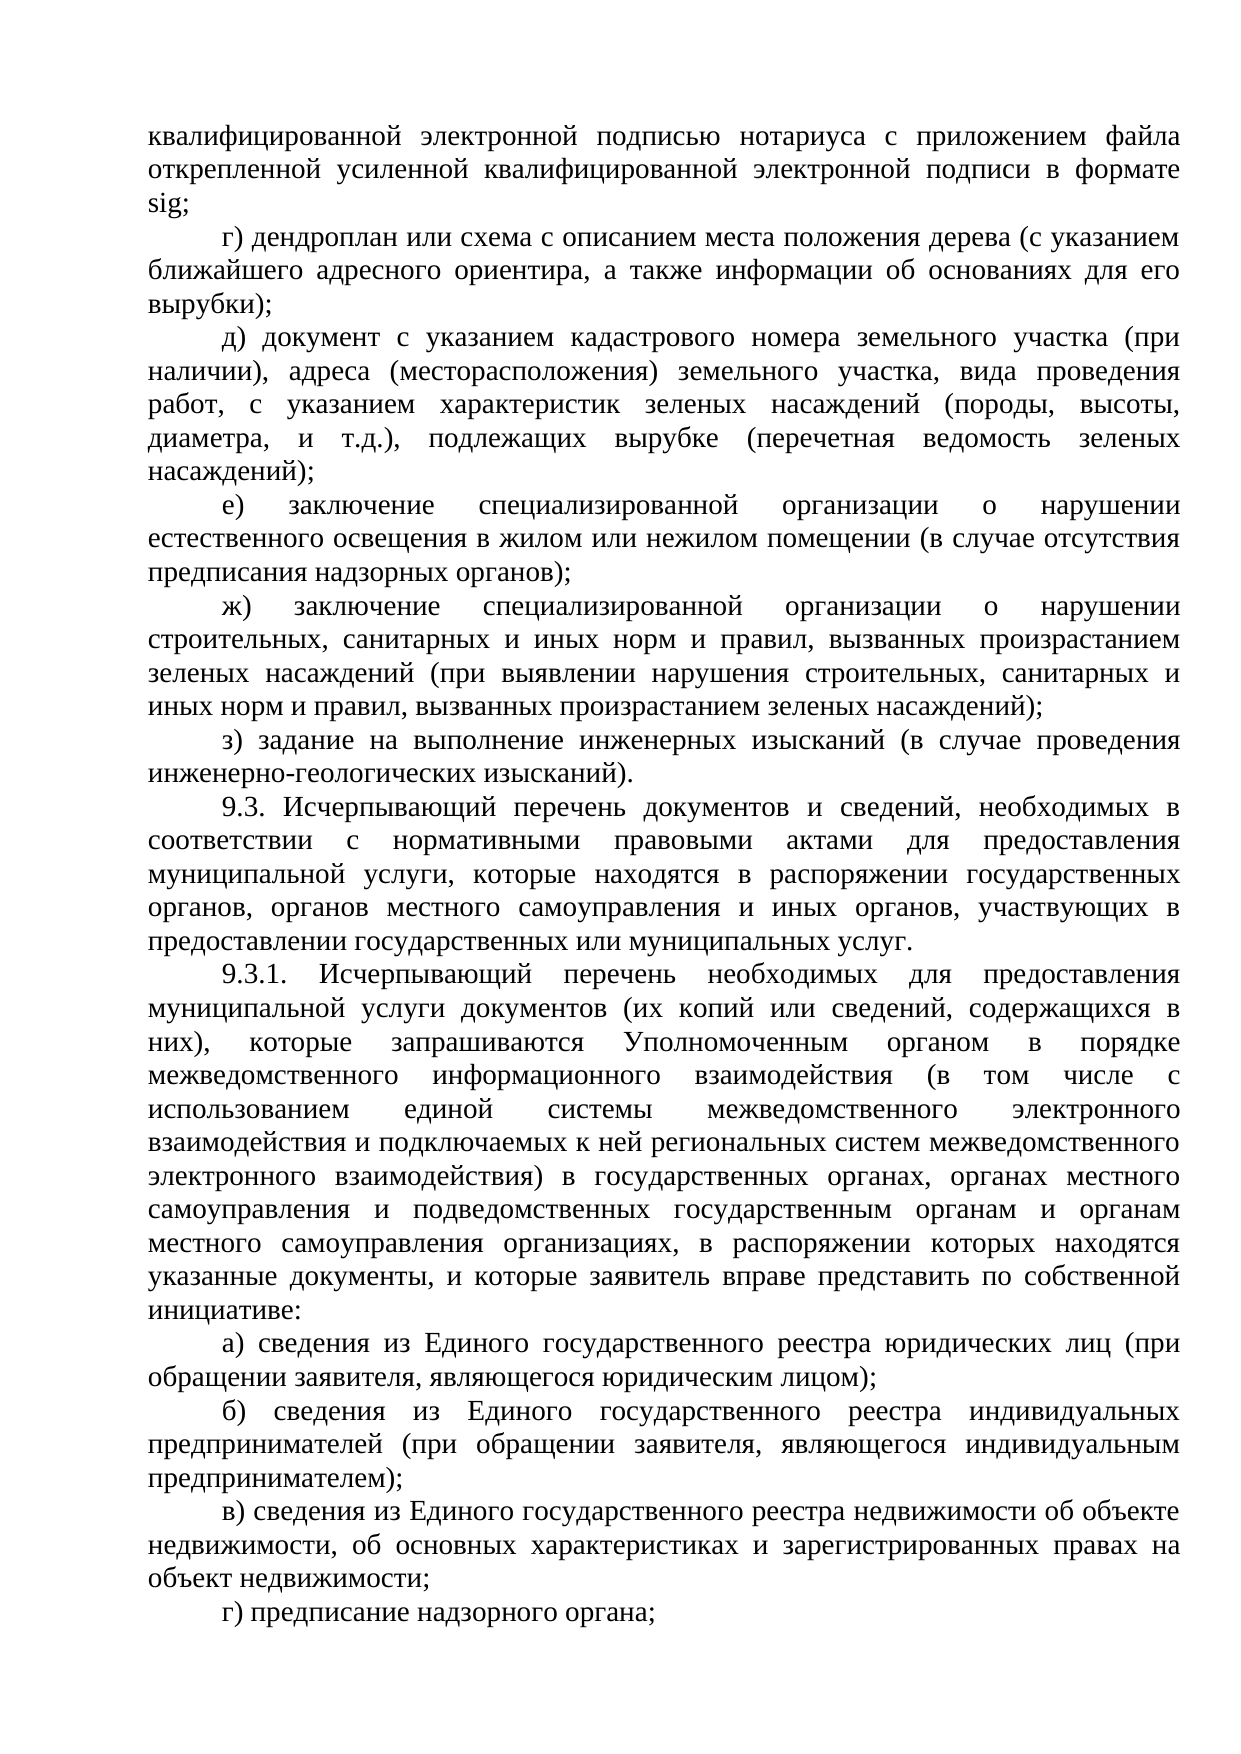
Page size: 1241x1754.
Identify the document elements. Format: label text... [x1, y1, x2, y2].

text з) задание на выполнение инженерных изысканий (в случае проведения инженерно-геологических изысканий). [148, 722, 1181, 789]
text а) сведения из Единого государственного реестра юридических лиц (при обращении заявителя, являющегося юридическим лицом); [148, 1326, 1181, 1393]
text 9.3.1. Исчерпывающий перечень необходимых для предоставления муниципальной услуги документов (их копий или сведений, содержащихся в них), которые запрашиваются Уполномоченным органом в порядке межведомственного информационного взаимодействия (в том числе с использованием единой системы межведомственного электронного взаимодействия и подключаемых к ней региональных систем межведомственного электронного взаимодействия) в государственных органах, органах местного самоуправления и подведомственных государственным органам и органам местного самоуправления организациях, в распоряжении которых находятся указанные документы, и которые заявитель вправе представить по собственной инициативе: [148, 957, 1181, 1326]
text б) сведения из Единого государственного реестра индивидуальных предпринимателей (при обращении заявителя, являющегося индивидуальным предпринимателем); [148, 1393, 1181, 1493]
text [148, 118, 1181, 219]
text г) дендроплан или схема с описанием места положения дерева (с указанием ближайшего адресного ориентира, а также информации об основаниях для его вырубки); [148, 219, 1181, 319]
text е) заключение специализированной организации о нарушении естественного освещения в жилом или нежилом помещении (в случае отсутствия предписания надзорных органов); [148, 487, 1181, 588]
text ж) заключение специализированной организации о нарушении строительных, санитарных и иных норм и правил, вызванных произрастанием зеленых насаждений (при выявлении нарушения строительных, санитарных и иных норм и правил, вызванных произрастанием зеленых насаждений); [148, 588, 1181, 722]
text г) предписание надзорного органа; [148, 1594, 1181, 1627]
text д) документ с указанием кадастрового номера земельного участка (при наличии), адреса (месторасположения) земельного участка, вида проведения работ, с указанием характеристик зеленых насаждений (породы, высоты, диаметра, и т.д.), подлежащих вырубке (перечетная ведомость зеленых насаждений); [148, 319, 1181, 487]
text 9.3. Исчерпывающий перечень документов и сведений, необходимых в соответствии с нормативными правовыми актами для предоставления муниципальной услуги, которые находятся в распоряжении государственных органов, органов местного самоуправления и иных органов, участвующих в предоставлении государственных или муниципальных услуг. [148, 789, 1181, 957]
text в) сведения из Единого государственного реестра недвижимости об объекте недвижимости, об основных характеристиках и зарегистрированных правах на объект недвижимости; [148, 1493, 1181, 1594]
